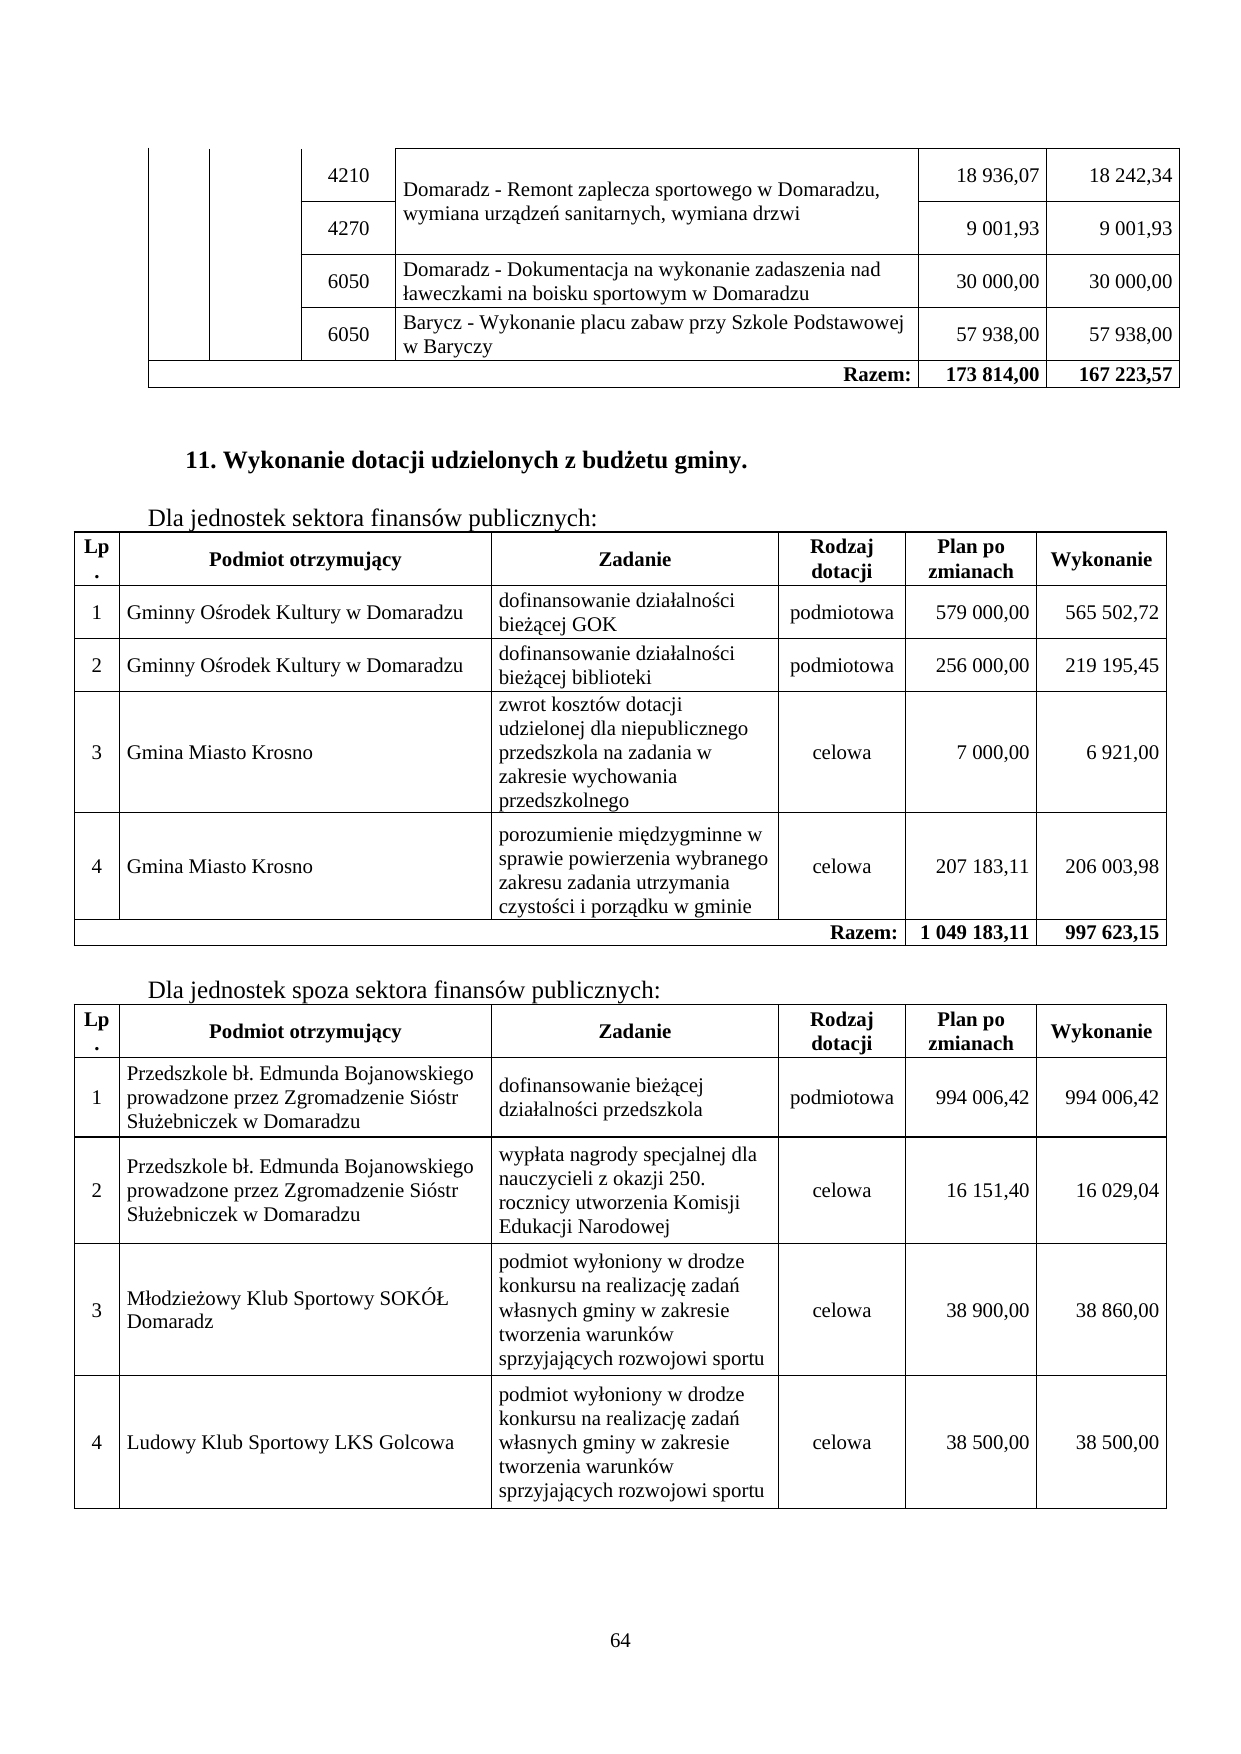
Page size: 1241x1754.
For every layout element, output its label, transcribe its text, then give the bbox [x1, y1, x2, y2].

text Dla jednostek spoza sektora finansów publicznych: [148, 975, 1093, 1003]
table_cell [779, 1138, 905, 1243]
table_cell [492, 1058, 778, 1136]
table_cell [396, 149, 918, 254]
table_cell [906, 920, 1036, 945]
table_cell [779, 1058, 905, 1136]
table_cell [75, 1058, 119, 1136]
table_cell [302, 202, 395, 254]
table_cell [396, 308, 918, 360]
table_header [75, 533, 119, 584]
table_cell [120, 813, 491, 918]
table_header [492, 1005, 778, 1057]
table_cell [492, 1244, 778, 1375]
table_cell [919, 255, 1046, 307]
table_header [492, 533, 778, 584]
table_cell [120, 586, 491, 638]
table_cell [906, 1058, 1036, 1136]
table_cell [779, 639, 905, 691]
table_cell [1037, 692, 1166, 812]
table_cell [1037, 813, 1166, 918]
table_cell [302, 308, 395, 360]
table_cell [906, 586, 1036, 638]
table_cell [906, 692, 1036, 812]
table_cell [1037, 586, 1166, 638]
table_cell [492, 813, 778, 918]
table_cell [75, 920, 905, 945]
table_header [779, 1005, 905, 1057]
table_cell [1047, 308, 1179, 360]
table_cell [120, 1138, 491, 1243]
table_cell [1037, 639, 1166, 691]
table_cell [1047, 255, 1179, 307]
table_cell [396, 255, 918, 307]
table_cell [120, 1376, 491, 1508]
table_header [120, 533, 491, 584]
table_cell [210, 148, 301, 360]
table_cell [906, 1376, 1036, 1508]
list Wykonanie dotacji udzielonych z budżetu gminy. [185, 445, 1093, 474]
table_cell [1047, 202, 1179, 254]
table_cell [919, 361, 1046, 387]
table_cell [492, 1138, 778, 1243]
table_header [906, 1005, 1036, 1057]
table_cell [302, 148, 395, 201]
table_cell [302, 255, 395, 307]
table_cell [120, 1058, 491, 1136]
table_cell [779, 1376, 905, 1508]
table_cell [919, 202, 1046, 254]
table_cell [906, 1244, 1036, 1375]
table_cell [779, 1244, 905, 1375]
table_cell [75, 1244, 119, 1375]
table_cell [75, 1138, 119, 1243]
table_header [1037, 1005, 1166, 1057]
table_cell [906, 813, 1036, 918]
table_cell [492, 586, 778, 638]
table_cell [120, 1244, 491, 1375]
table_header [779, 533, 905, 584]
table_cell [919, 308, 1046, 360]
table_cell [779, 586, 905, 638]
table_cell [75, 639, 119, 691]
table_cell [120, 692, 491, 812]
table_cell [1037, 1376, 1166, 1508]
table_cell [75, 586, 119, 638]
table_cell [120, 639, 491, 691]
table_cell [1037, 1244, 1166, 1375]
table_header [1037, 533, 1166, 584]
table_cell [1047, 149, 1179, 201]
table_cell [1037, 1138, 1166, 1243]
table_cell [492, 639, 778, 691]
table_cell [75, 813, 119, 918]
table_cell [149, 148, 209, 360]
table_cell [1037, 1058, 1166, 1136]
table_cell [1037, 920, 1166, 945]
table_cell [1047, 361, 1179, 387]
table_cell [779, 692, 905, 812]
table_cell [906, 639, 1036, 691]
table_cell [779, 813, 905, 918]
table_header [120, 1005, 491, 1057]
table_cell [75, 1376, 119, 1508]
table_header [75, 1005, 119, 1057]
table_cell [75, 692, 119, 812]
text Dla jednostek sektora finansów publicznych: [148, 503, 1093, 531]
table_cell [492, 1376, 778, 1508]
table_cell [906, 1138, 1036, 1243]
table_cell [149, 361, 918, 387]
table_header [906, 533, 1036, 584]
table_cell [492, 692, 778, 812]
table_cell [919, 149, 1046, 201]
